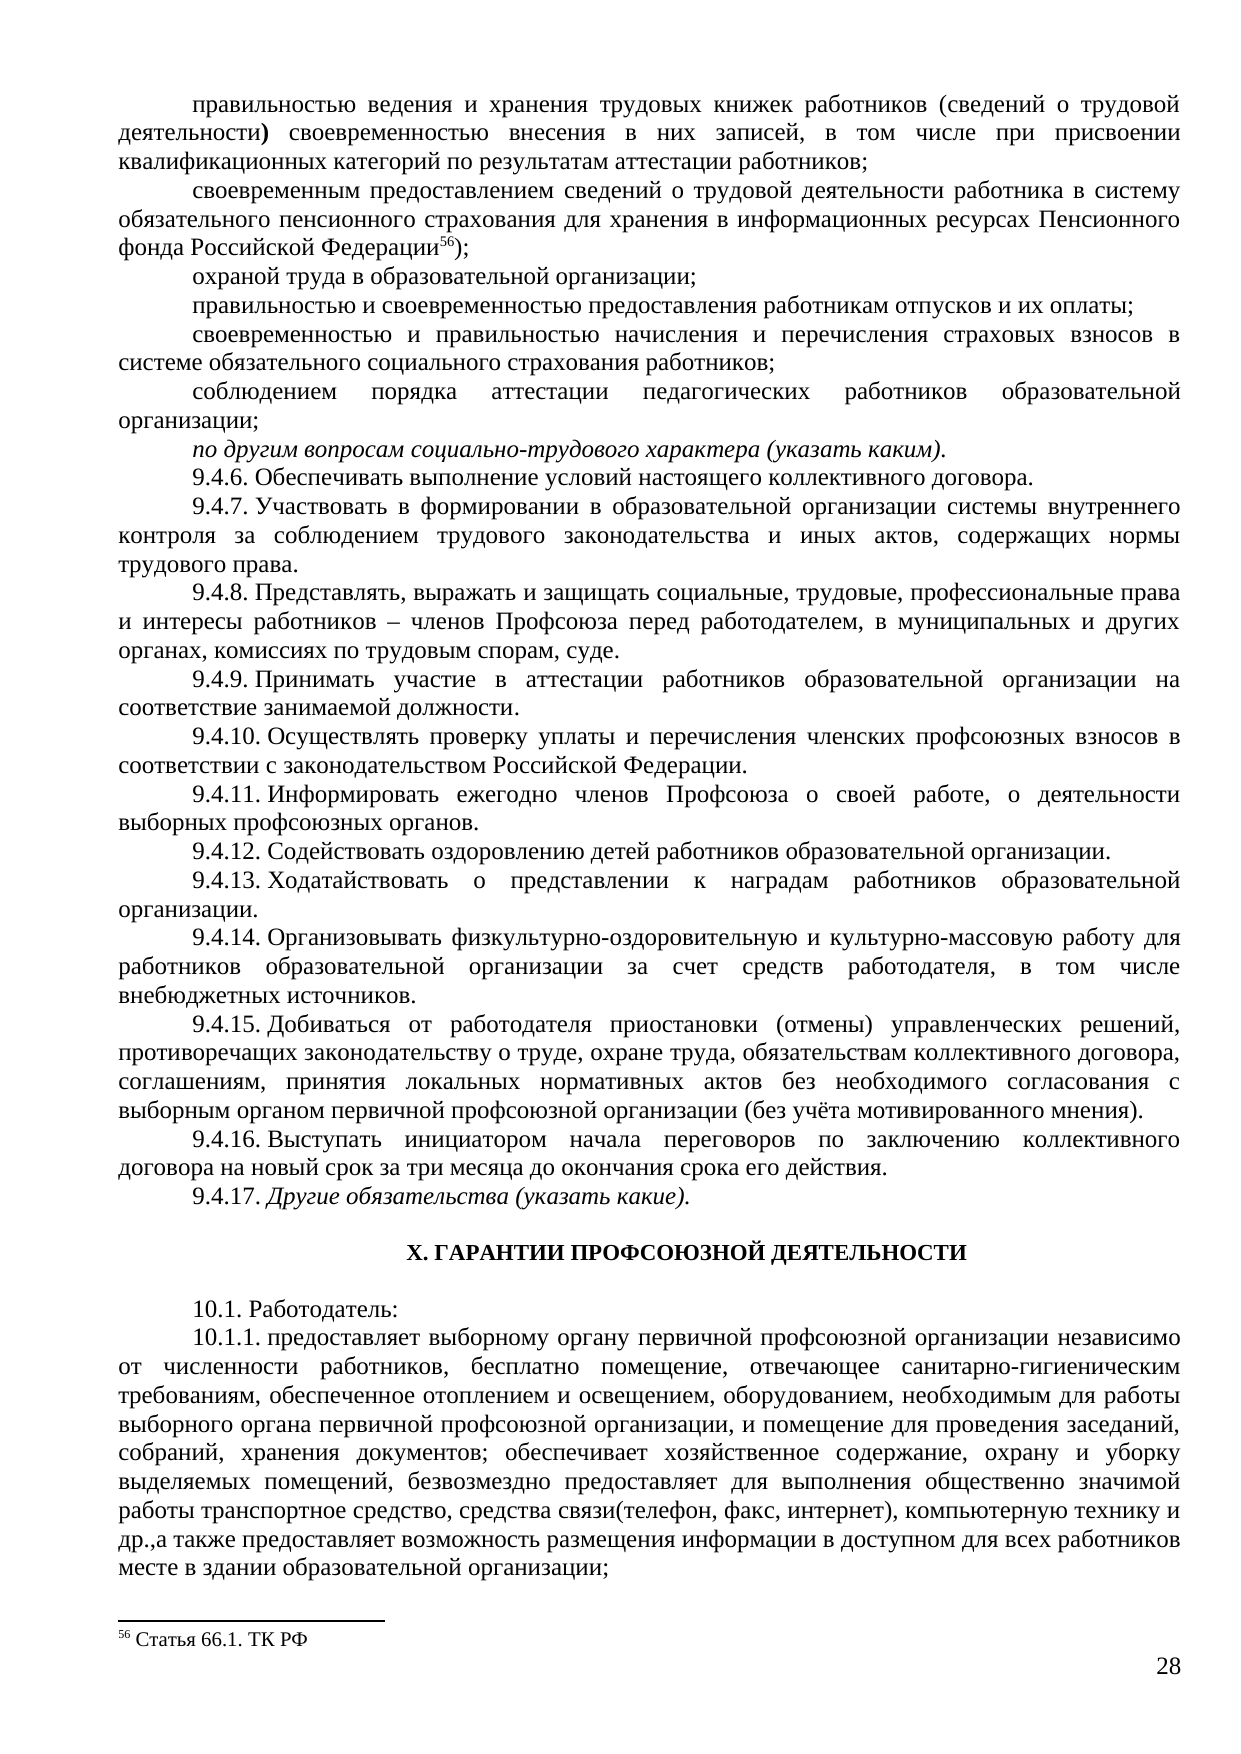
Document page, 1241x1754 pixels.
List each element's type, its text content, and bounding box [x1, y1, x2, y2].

text 9.4.17. Другие обязательства (указать какие). [118, 1181, 1181, 1210]
text соблюдением порядка аттестации педагогических работников образовательной организации; [118, 376, 1181, 434]
text 9.4.14. Организовывать физкультурно-оздоровительную и культурно-массовую работу для работников образовательной организации за счет средств работодателя, в том числе внебюджетных источников. [118, 922, 1181, 1009]
text 9.4.6. Обеспечивать выполнение условий настоящего коллективного договора. [118, 462, 1181, 491]
text Х. ГАРАНТИИ ПРОФСОЮЗНОЙ ДЕЯТЕЛЬНОСТИ [118, 1239, 1181, 1265]
text 9.4.10. Осуществлять проверку уплаты и перечисления членских профсоюзных взносов в соответствии с законодательством Российской Федерации. [118, 721, 1181, 779]
text 9.4.16. Выступать инициатором начала переговоров по заключению коллективного договора на новый срок за три месяца до окончания срока его действия. [118, 1124, 1181, 1181]
text охраной труда в образовательной организации; [118, 261, 1181, 290]
text своевременным предоставлением сведений о трудовой деятельности работника в систему обязательного пенсионного страхования для хранения в информационных ресурсах Пенсионного фонда Российской Федерации); [118, 175, 1181, 261]
text 9.4.11. Информировать ежегодно членов Профсоюза о своей работе, о деятельности выборных профсоюзных органов. [118, 779, 1181, 836]
text 9.4.15. Добиваться от работодателя приостановки (отмены) управленческих решений, противоречащих законодательству о труде, охране труда, обязательствам коллективного договора, соглашениям, принятия локальных нормативных актов без необходимого согласования с выборным органом первичной профсоюзной организации (без учёта мотивированного мнения). [118, 1009, 1181, 1124]
text 9.4.9. Принимать участие в аттестации работников образовательной организации на соответствие занимаемой должности. [118, 664, 1181, 721]
text по другим вопросам социально-трудового характера (указать каким). [118, 434, 1181, 462]
text 9.4.8. Представлять, выражать и защищать социальные, трудовые, профессиональные права и интересы работников – членов Профсоюза перед работодателем, в муниципальных и других органах, комиссиях по трудовым спорам, суде. [118, 577, 1181, 664]
text правильностью и своевременностью предоставления работникам отпусков и их оплаты; [118, 290, 1181, 319]
text 9.4.12. Содействовать оздоровлению детей работников образовательной организации. [118, 836, 1181, 865]
text правильностью ведения и хранения трудовых книжек работников (сведений о трудовой деятельности) своевременностью внесения в них записей, в том числе при присвоении квалификационных категорий по результатам аттестации работников; [118, 89, 1181, 175]
text 9.4.13. Ходатайствовать о представлении к наградам работников образовательной организации. [118, 865, 1181, 922]
text 10.1.1. предоставляет выборному органу первичной профсоюзной организации независимо от численности работников, бесплатно помещение, отвечающее санитарно-гигиеническим требованиям, обеспеченное отоплением и освещением, оборудованием, необходимым для работы выборного органа первичной профсоюзной организации, и помещение для проведения заседаний, собраний, хранения документов; обеспечивает хозяйственное содержание, охрану и уборку выделяемых помещений, безвозмездно предоставляет для выполнения общественно значимой работы транспортное средство, средства связи(телефон, факс, интернет), компьютерную технику и др.,а также предоставляет возможность размещения информации в доступном для всех работников месте в здании образовательной организации; [118, 1322, 1181, 1581]
text своевременностью и правильностью начисления и перечисления страховых взносов в системе обязательного социального страхования работников; [118, 319, 1181, 376]
text 10.1. Работодатель: [118, 1294, 1181, 1322]
text 9.4.7. Участвовать в формировании в образовательной организации системы внутреннего контроля за соблюдением трудового законодательства и иных актов, содержащих нормы трудового права. [118, 491, 1181, 577]
